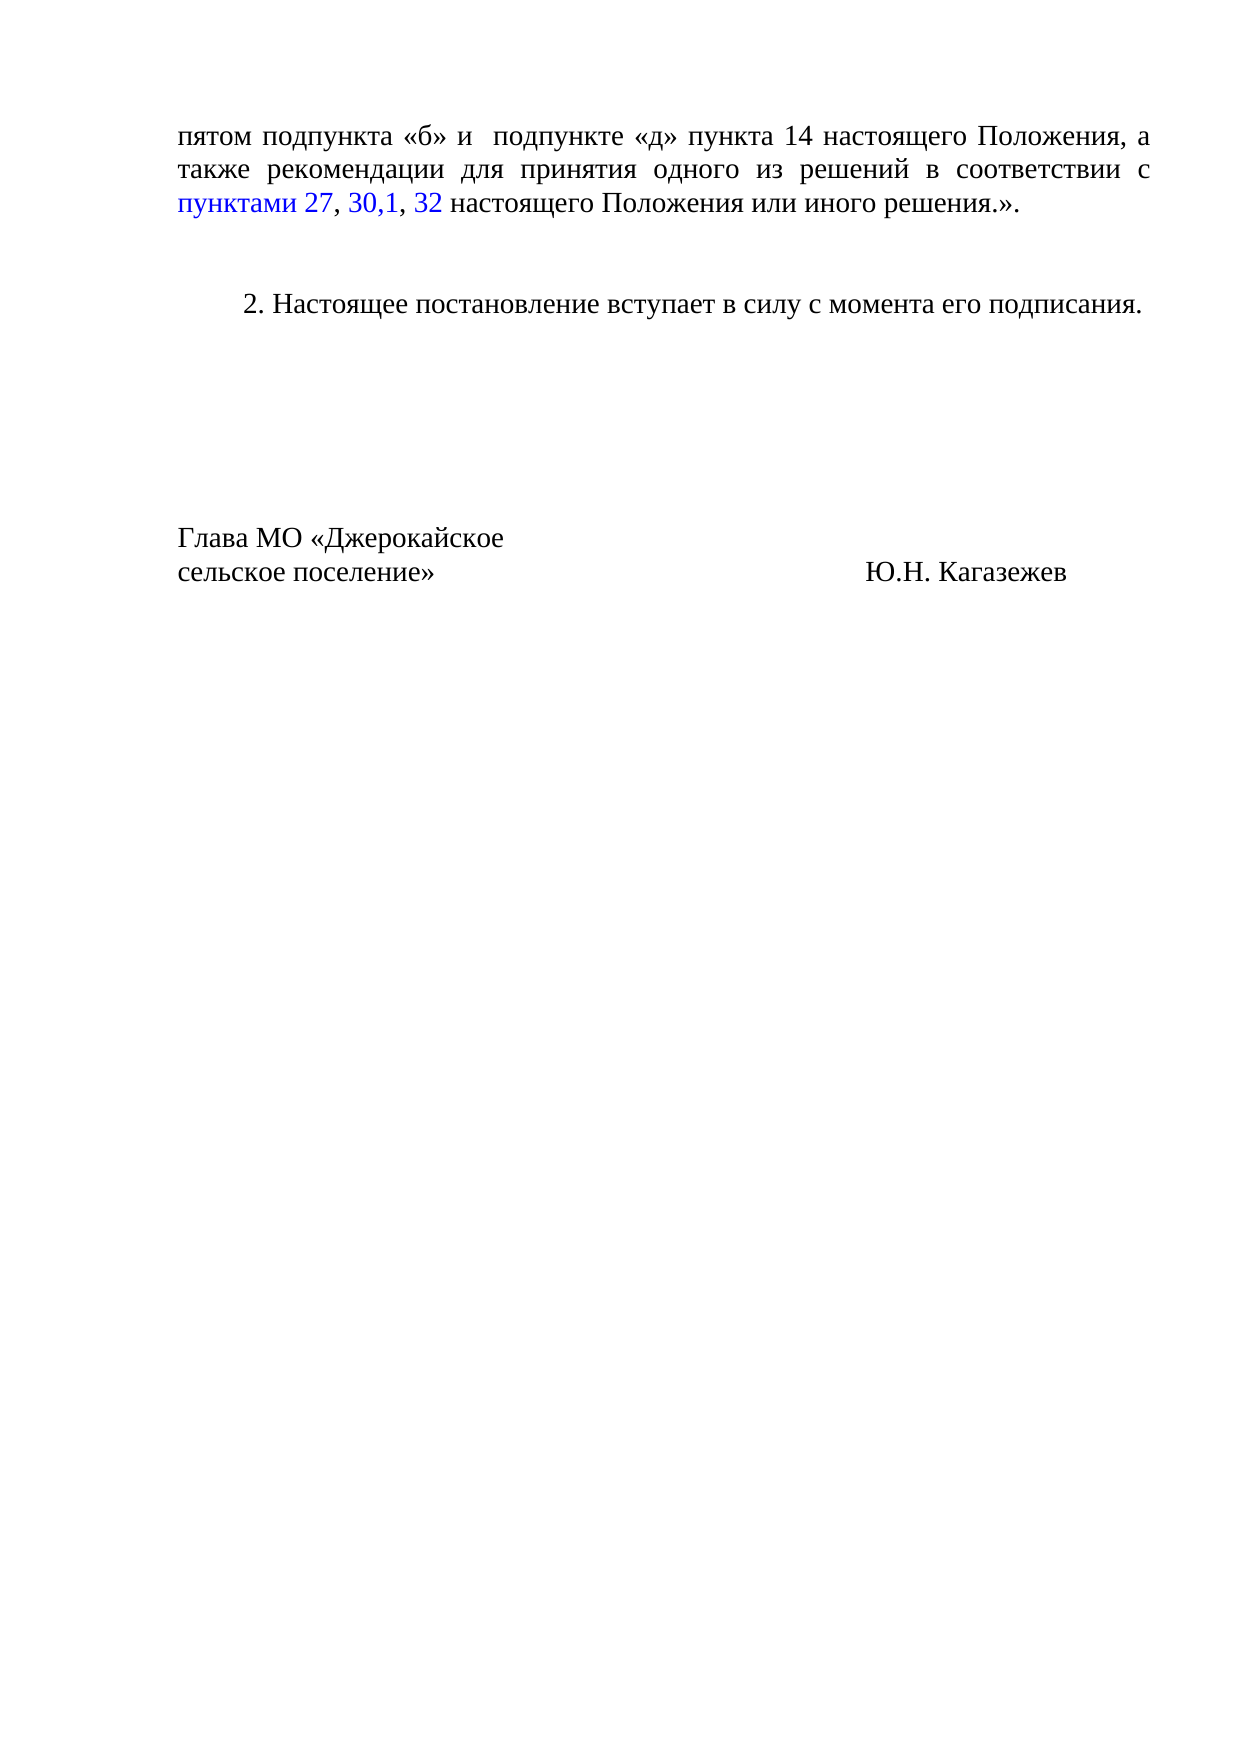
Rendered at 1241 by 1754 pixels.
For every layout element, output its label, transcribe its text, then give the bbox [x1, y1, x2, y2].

text сельское поселение» Ю.Н. Кагазежев [177, 554, 1152, 588]
text 2. Настоящее постановление вступает в силу с момента его подписания. [177, 286, 1152, 319]
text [177, 118, 1152, 219]
text Глава МО «Джерокайское [177, 521, 1152, 554]
